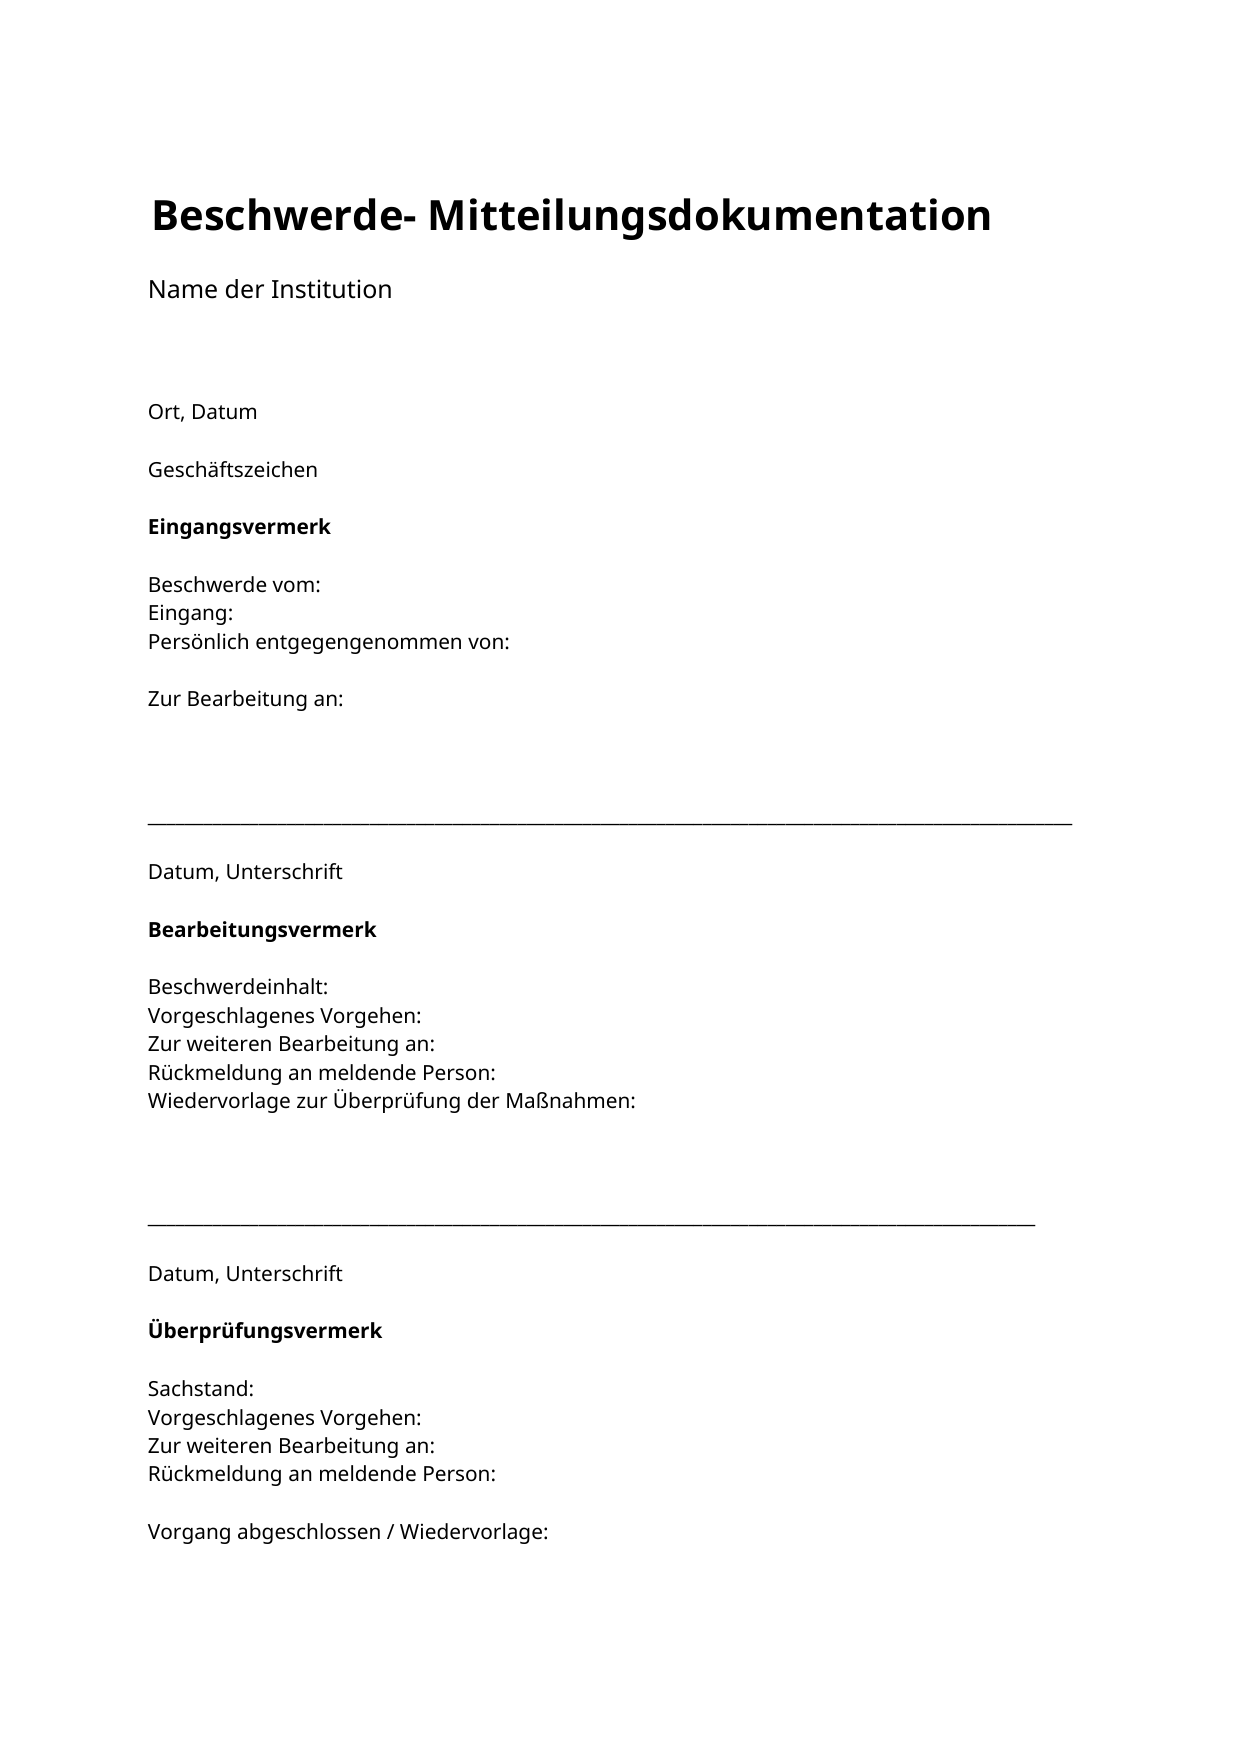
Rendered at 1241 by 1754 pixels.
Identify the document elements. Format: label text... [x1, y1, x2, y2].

text Beschwerde vom: Eingang: Persönlich entgegengenommen von: [148, 570, 1093, 655]
text Zur Bearbeitung an: [148, 684, 1093, 713]
text Geschäftszeichen [148, 455, 1093, 483]
text Ort, Datum [148, 369, 1093, 426]
text Datum, Unterschrift [148, 857, 1093, 886]
text Beschwerdeinhalt: Vorgeschlagenes Vorgehen: Zur weiteren Bearbeitung an: Rückmeldung an meldende Person: Wiedervorlage zur Überprüfung der Maßnahmen: [148, 972, 1093, 1115]
text Datum, Unterschrift [148, 1259, 1093, 1287]
text Beschwerde- Mitteilungsdokumentation [148, 186, 1093, 242]
text Eingangsvermerk [148, 512, 1093, 541]
text Vorgang abgeschlossen / Wiedervorlage: [148, 1517, 1093, 1546]
text Überprüfungsvermerk [148, 1317, 1093, 1345]
text ________________________________________________________________________________________________ [148, 1201, 1093, 1230]
text Name der Institution [148, 271, 1093, 339]
text Sachstand: Vorgeschlagenes Vorgehen: Zur weiteren Bearbeitung an: Rückmeldung an meldende Person: [148, 1374, 1093, 1488]
text Bearbeitungsvermerk [148, 915, 1093, 943]
text ____________________________________________________________________________________________________ [148, 800, 1093, 828]
